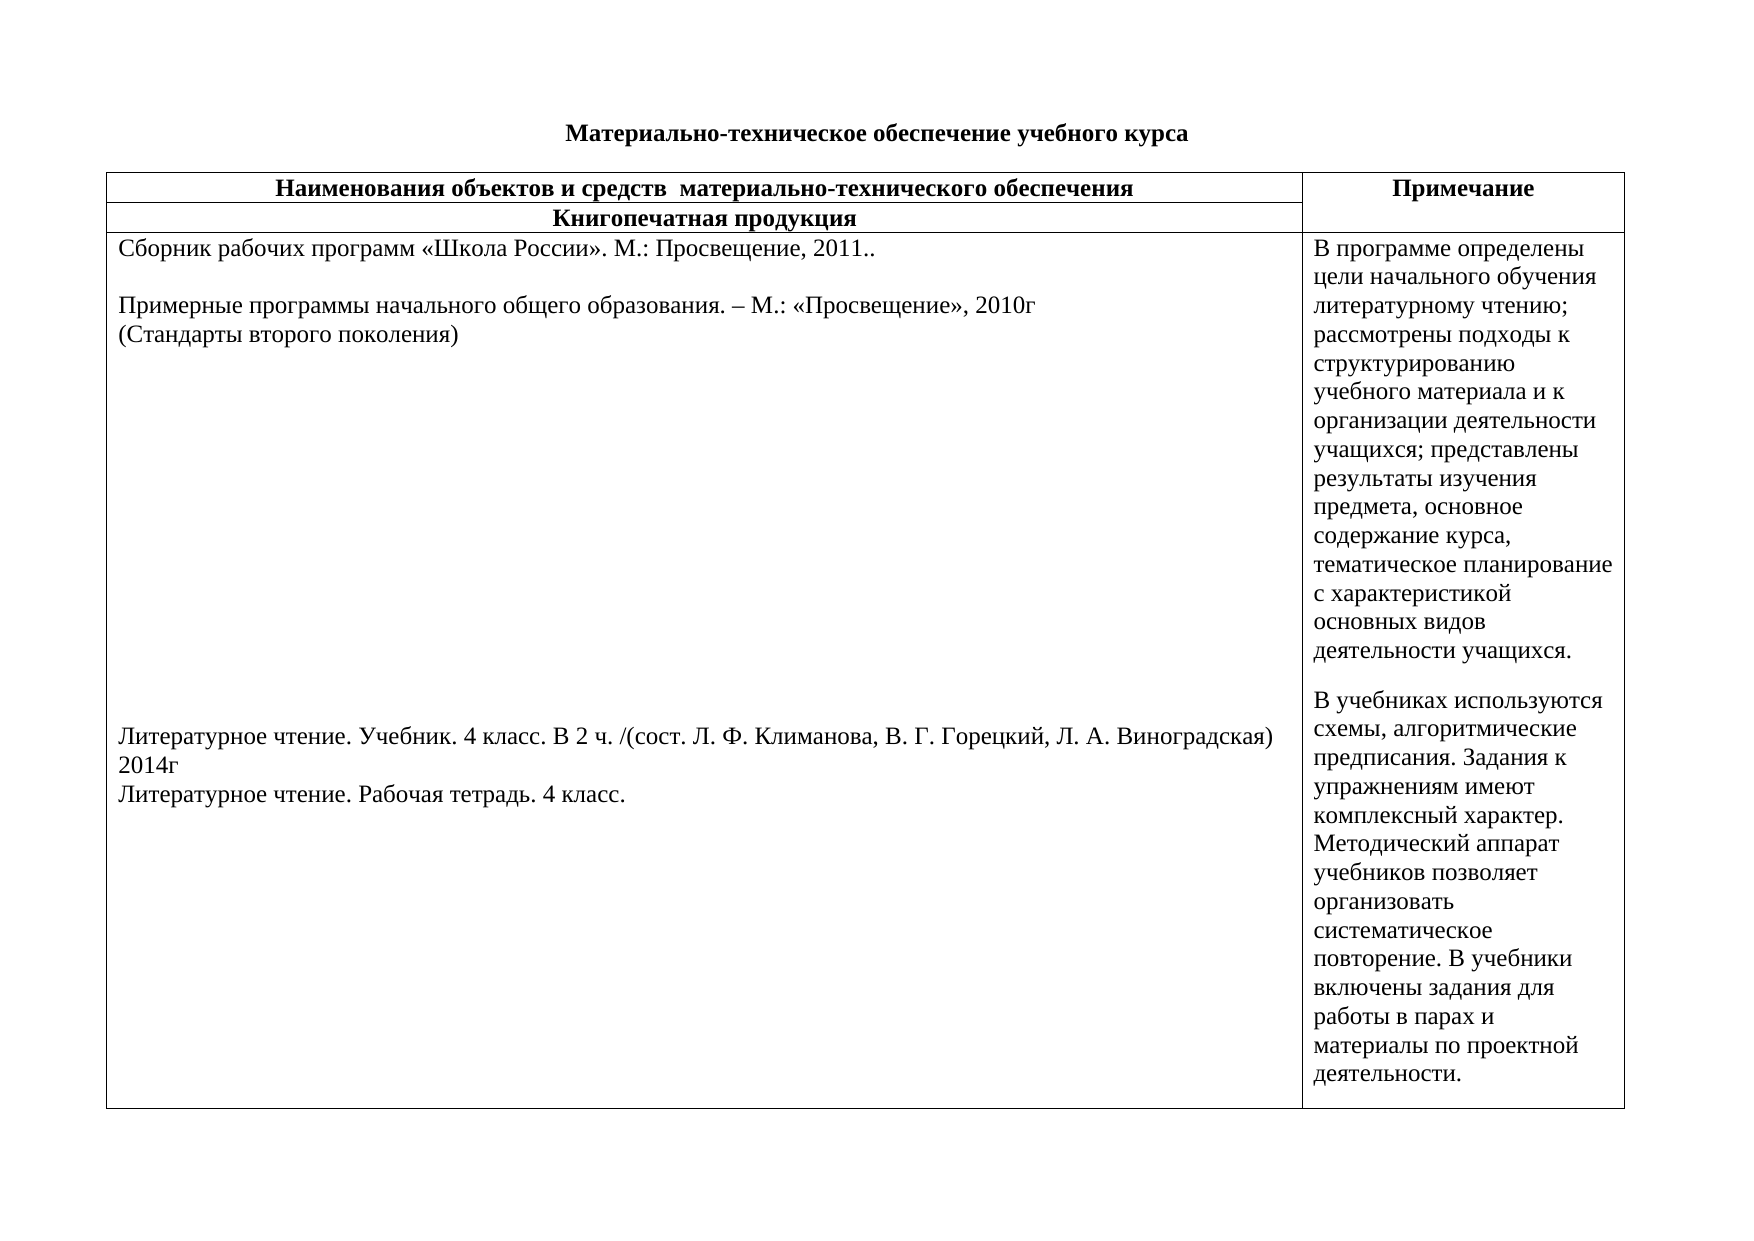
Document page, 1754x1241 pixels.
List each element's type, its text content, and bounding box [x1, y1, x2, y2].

table_header Наименования объектов и средств материально-технического обеспечения [107, 173, 1302, 202]
text Материально-техническое обеспечение учебного курса [118, 118, 1636, 147]
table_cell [107, 233, 1302, 1108]
table_header Примечание [1303, 173, 1624, 232]
table_cell Книгопечатная продукция [107, 203, 1302, 232]
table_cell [1303, 233, 1624, 1108]
